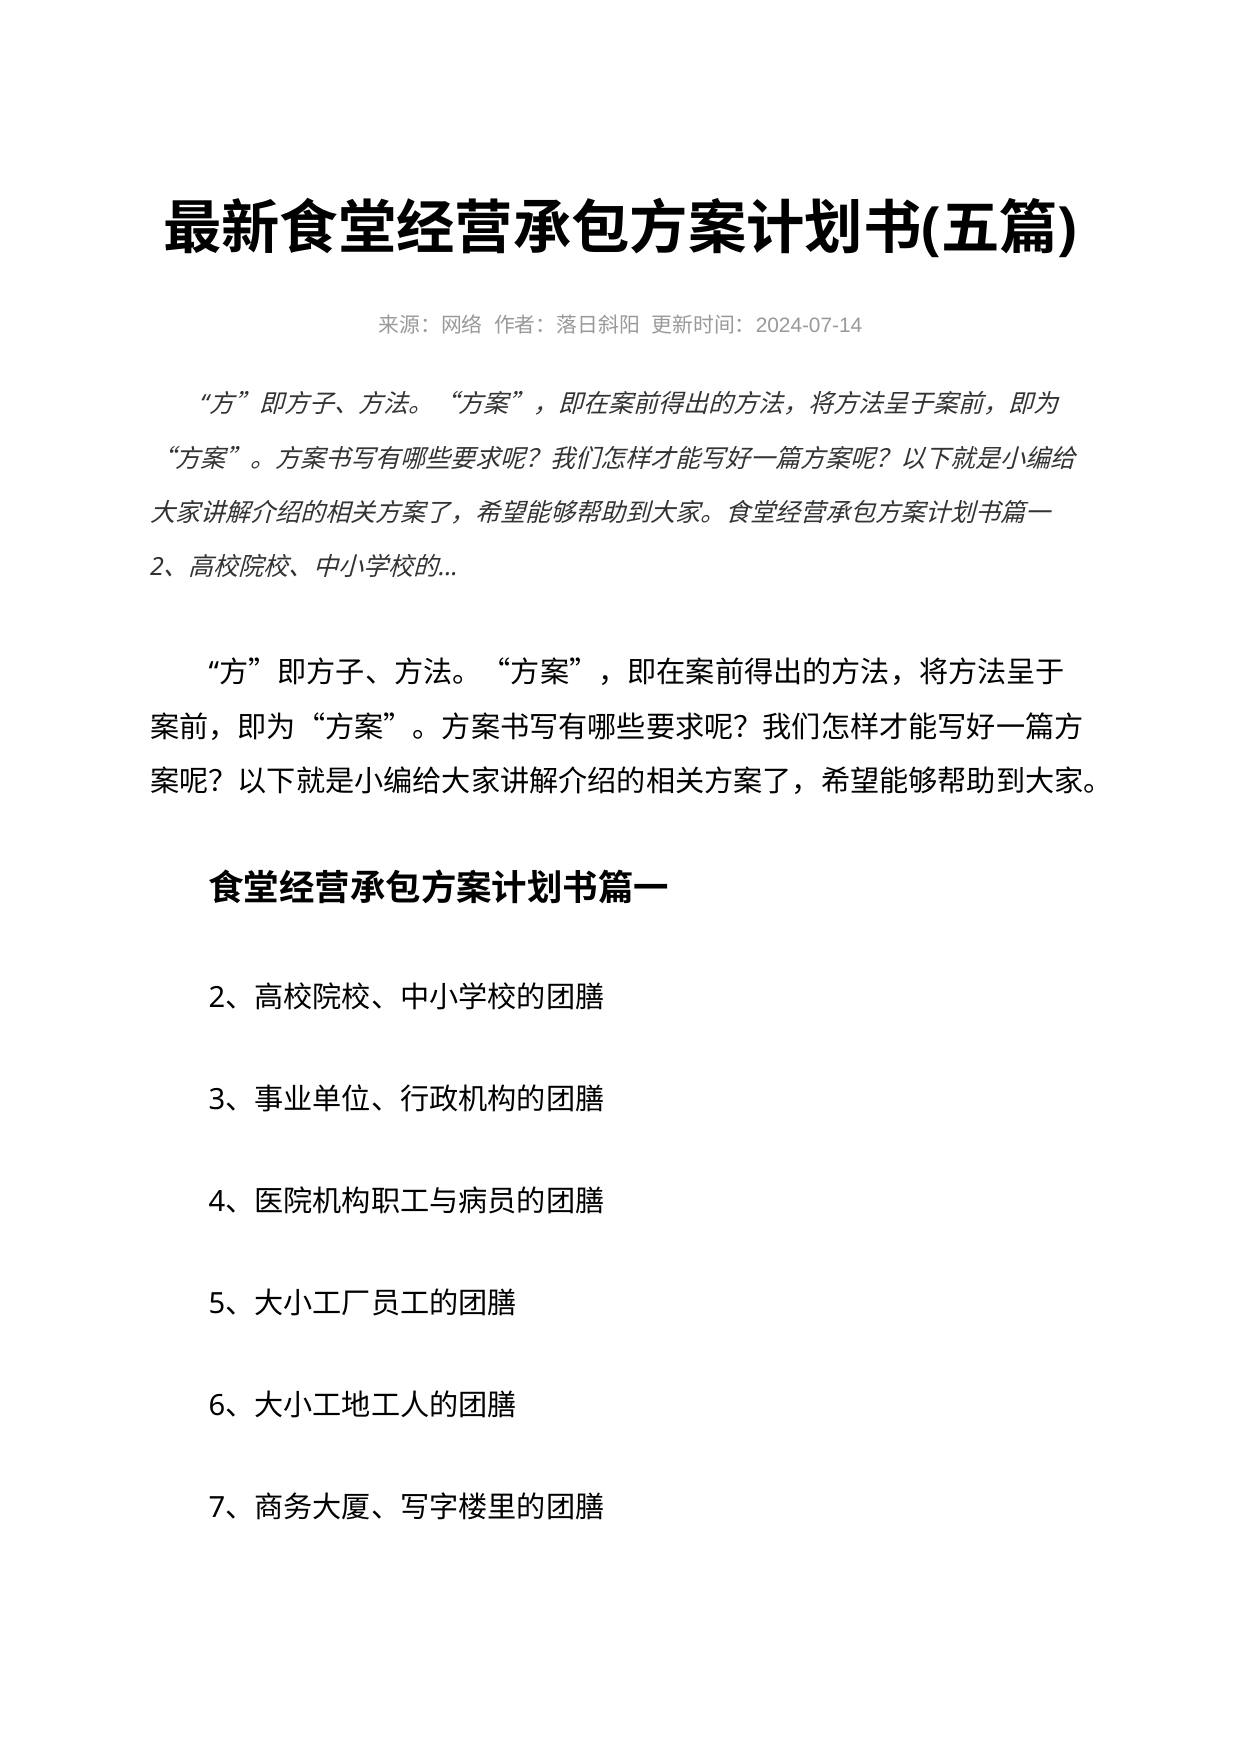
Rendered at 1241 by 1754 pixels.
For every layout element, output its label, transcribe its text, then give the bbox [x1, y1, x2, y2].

text 4、医院机构职工与病员的团膳 [150, 1177, 1090, 1219]
subtitle 最新食堂经营承包方案计划书(五篇) [150, 181, 1090, 266]
text “方”即方子、方法。“方案”，即在案前得出的方法，将方法呈于案前，即为“方案”。方案书写有哪些要求呢？我们怎样才能写好一篇方案呢？以下就是小编给大家讲解介绍的相关方案了，希望能够帮助到大家。 [150, 648, 1090, 800]
text 3、事业单位、行政机构的团膳 [150, 1075, 1090, 1118]
text “方”即方子、方法。“方案”，即在案前得出的方法，将方法呈于案前，即为“方案”。方案书写有哪些要求呢？我们怎样才能写好一篇方案呢？以下就是小编给大家讲解介绍的相关方案了，希望能够帮助到大家。食堂经营承包方案计划书篇一2、高校院校、中小学校的... [150, 384, 1090, 583]
text 来源：网络 作者：落日斜阳 更新时间：2024-07-14 [150, 313, 1090, 337]
text 5、大小工厂员工的团膳 [150, 1279, 1090, 1322]
text 2、高校院校、中小学校的团膳 [150, 973, 1090, 1016]
text 7、商务大厦、写字楼里的团膳 [150, 1483, 1090, 1526]
text 6、大小工地工人的团膳 [150, 1381, 1090, 1423]
text 食堂经营承包方案计划书篇一 [150, 860, 1090, 911]
